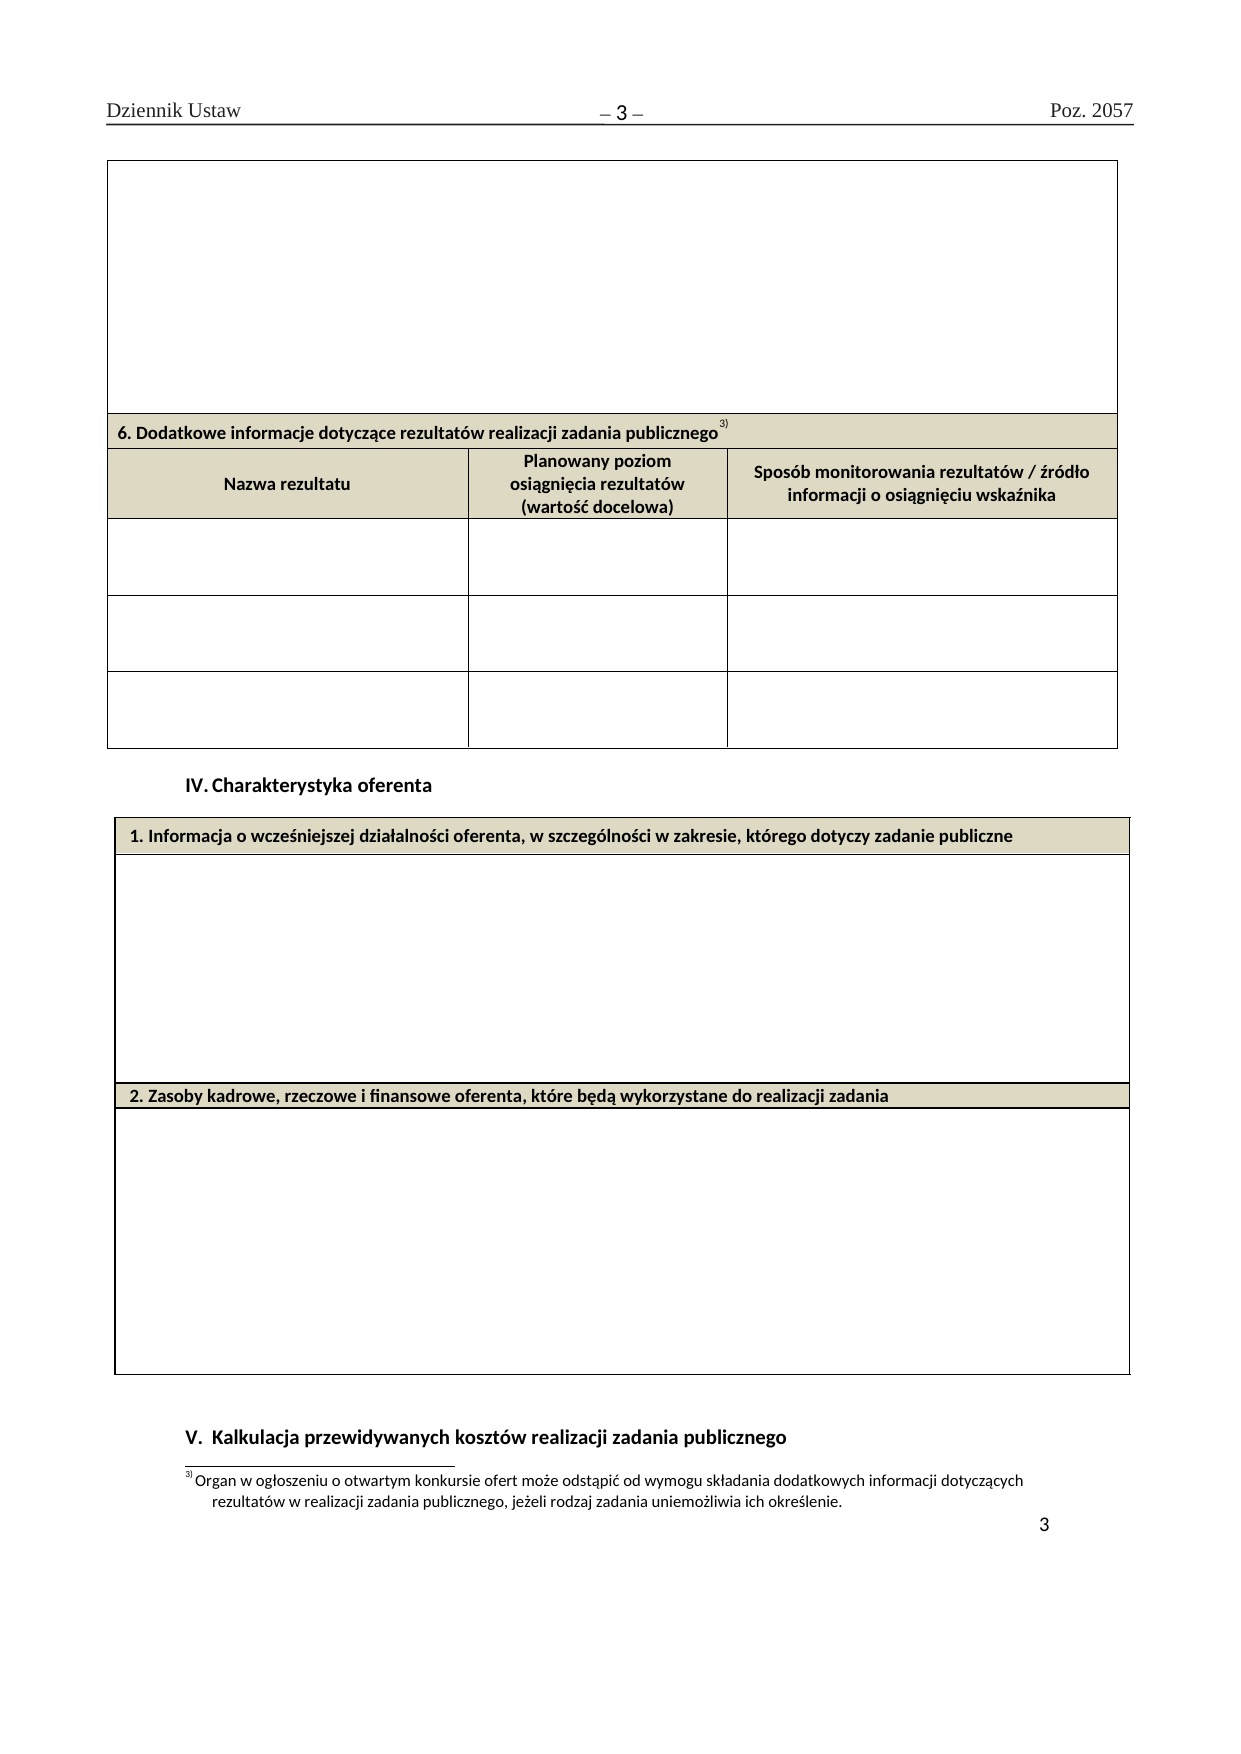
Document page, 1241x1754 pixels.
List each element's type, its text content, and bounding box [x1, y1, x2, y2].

table_cell [469, 672, 727, 747]
table_cell Sposób monitorowania rezultatów / źródło informacji o osiągnięciu wskaźnika [728, 449, 1117, 518]
table_cell [108, 519, 468, 594]
table_cell Planowany poziom osiągnięcia rezultatów (wartość docelowa) [469, 449, 727, 518]
table_cell [108, 672, 468, 747]
list Kalkulacja przewidywanych kosztów realizacji zadania publicznego [185, 1424, 1146, 1450]
table_cell [728, 519, 1117, 594]
table_cell [116, 1109, 1129, 1374]
table_cell [728, 596, 1117, 671]
list Charakterystyka oferenta [185, 773, 1146, 798]
table_cell [469, 596, 727, 671]
table_cell [469, 519, 727, 594]
table_cell 2. Zasoby kadrowe, rzeczowe i finansowe oferenta, które będą wykorzystane do realizacji zadania [116, 1084, 1129, 1107]
table_header 1. Informacja o wcześniejszej działalności oferenta, w szczególności w zakresie, którego dotyczy zadanie publiczne [116, 818, 1129, 853]
subtitle 3 [94, 1511, 1049, 1536]
table_header [108, 161, 1117, 412]
table_cell [108, 596, 468, 671]
table_cell Nazwa rezultatu [108, 449, 468, 518]
table_cell 6. Dodatkowe informacje dotyczące rezultatów realizacji zadania publicznego3) [108, 414, 1117, 448]
text 3) Organ w ogłoszeniu o otwartym konkursie ofert może odstąpić od wymogu składania dodatkowych informacji dotyczących rezultatów w realizacji zadania publicznego, jeżeli rodzaj zadania uniemożliwia ich określenie. [185, 1468, 1056, 1511]
table_cell [116, 855, 1129, 1082]
table_cell [728, 672, 1117, 747]
